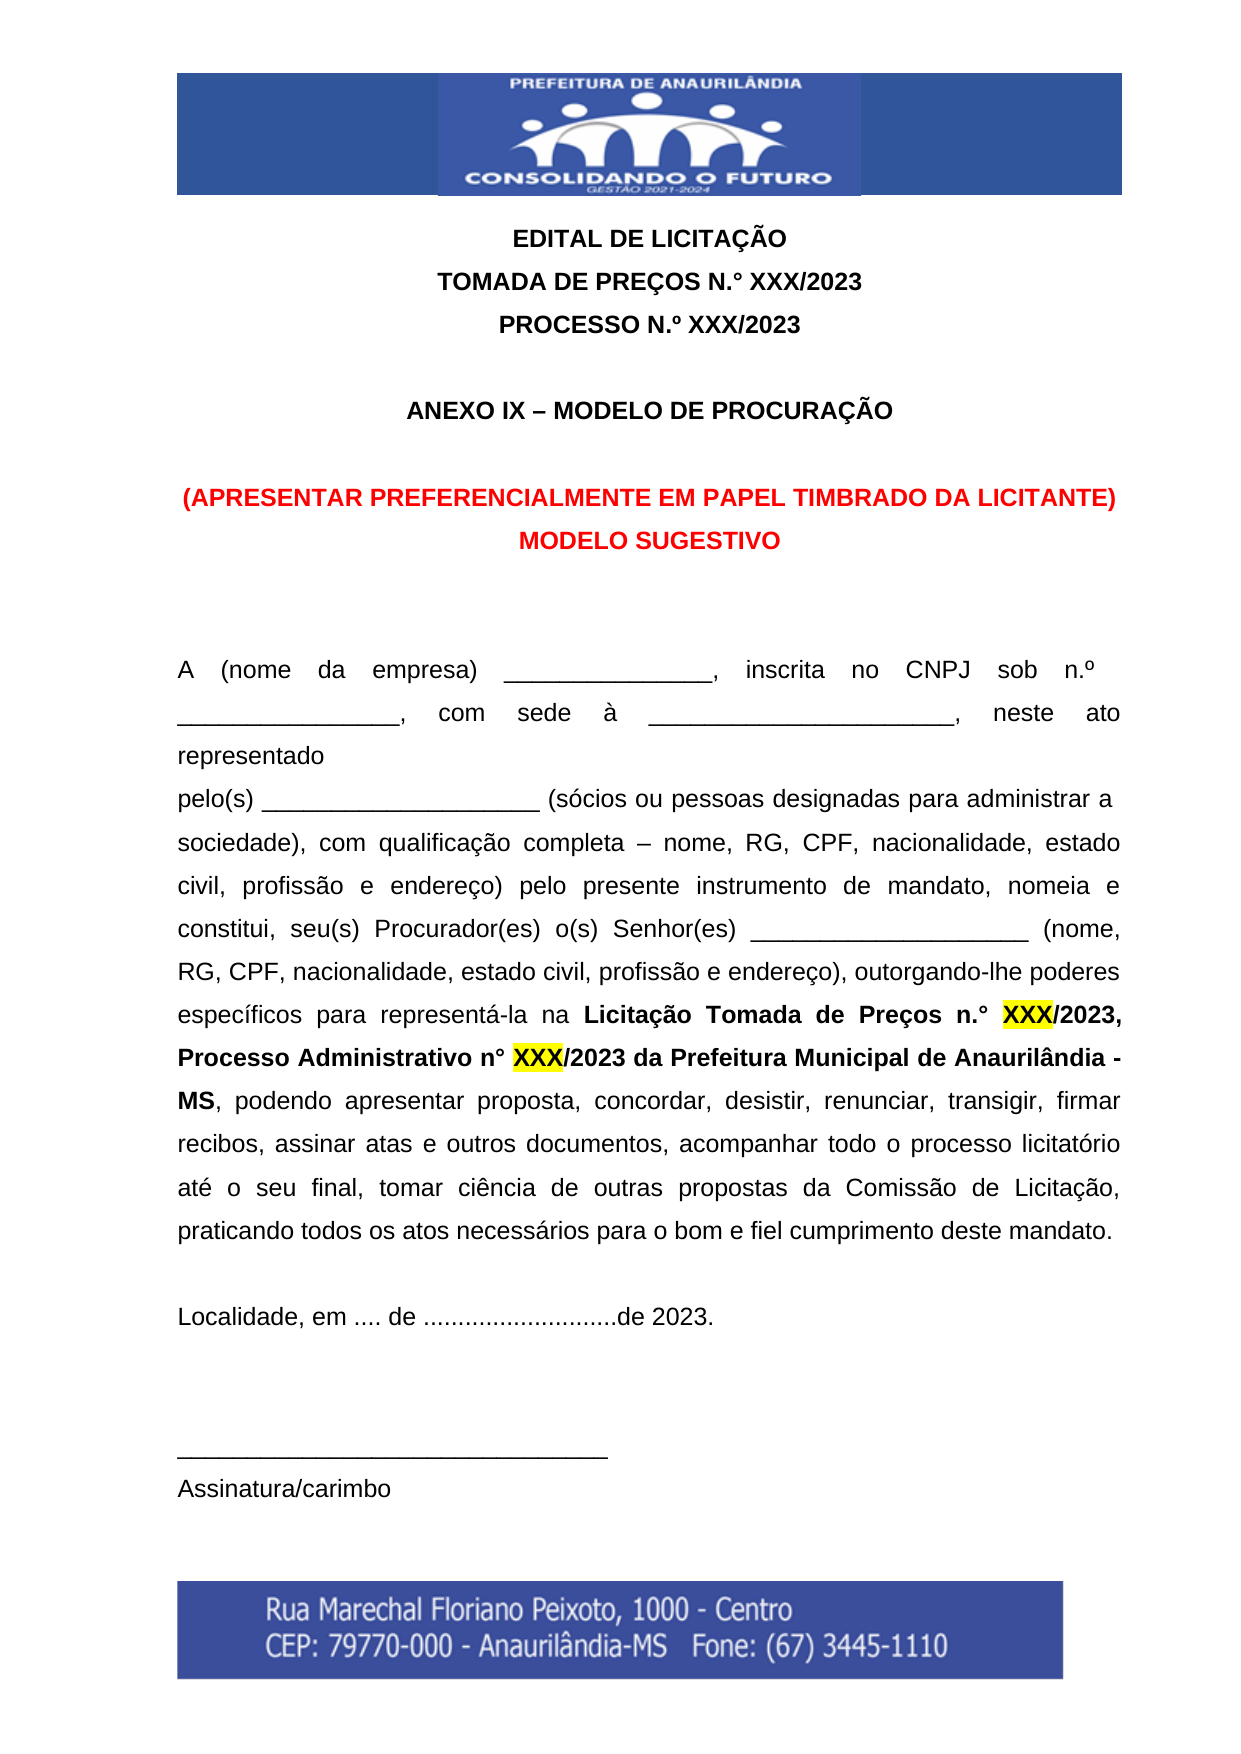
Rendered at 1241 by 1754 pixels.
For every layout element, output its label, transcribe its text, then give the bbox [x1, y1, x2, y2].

text Localidade, em .... de ............................de 2023. [177, 1302, 1122, 1331]
text TOMADA DE PREÇOS N.° XXX/2023 [177, 267, 1122, 296]
text (APRESENTAR PREFERENCIALMENTE EM PAPEL TIMBRADO DA LICITANTE) [177, 483, 1122, 511]
text _______________________________ [177, 1431, 1122, 1460]
text ANEXO IX – MODELO DE PROCURAÇÃO [177, 396, 1122, 425]
picture [437, 73, 862, 196]
text MODELO SUGESTIVO [177, 526, 1122, 554]
text A (nome da empresa) _______________, inscrita no CNPJ sob n.º ________________, com sede à ______________________, neste ato representado pelo(s) ____________________ (sócios ou pessoas designadas para administrar a sociedade), com qualificação completa – nome, RG, CPF, nacionalidade, estado civil, profissão e endereço) pelo presente instrumento de mandato, nomeia e constitui, seu(s) Procurador(es) o(s) Senhor(es) ____________________ (nome, RG, CPF, nacionalidade, estado civil, profissão e endereço), outorgando-lhe poderes específicos para representá-la na Licitação Tomada de Preços n.° XXX/2023, Processo Administrativo n° XXX/2023 da Prefeitura Municipal de Anaurilândia - MS, podendo apresentar proposta, concordar, desistir, renunciar, transigir, firmar recibos, assinar atas e outros documentos, acompanhar todo o processo licitatório até o seu final, tomar ciência de outras propostas da Comissão de Licitação, praticando todos os atos necessários para o bom e fiel cumprimento deste mandato. [177, 655, 1122, 1244]
text EDITAL DE LICITAÇÃO [177, 224, 1122, 253]
text PROCESSO N.º XXX/2023 [177, 310, 1122, 339]
text Assinatura/carimbo [177, 1474, 1122, 1503]
picture [177, 1581, 1065, 1681]
